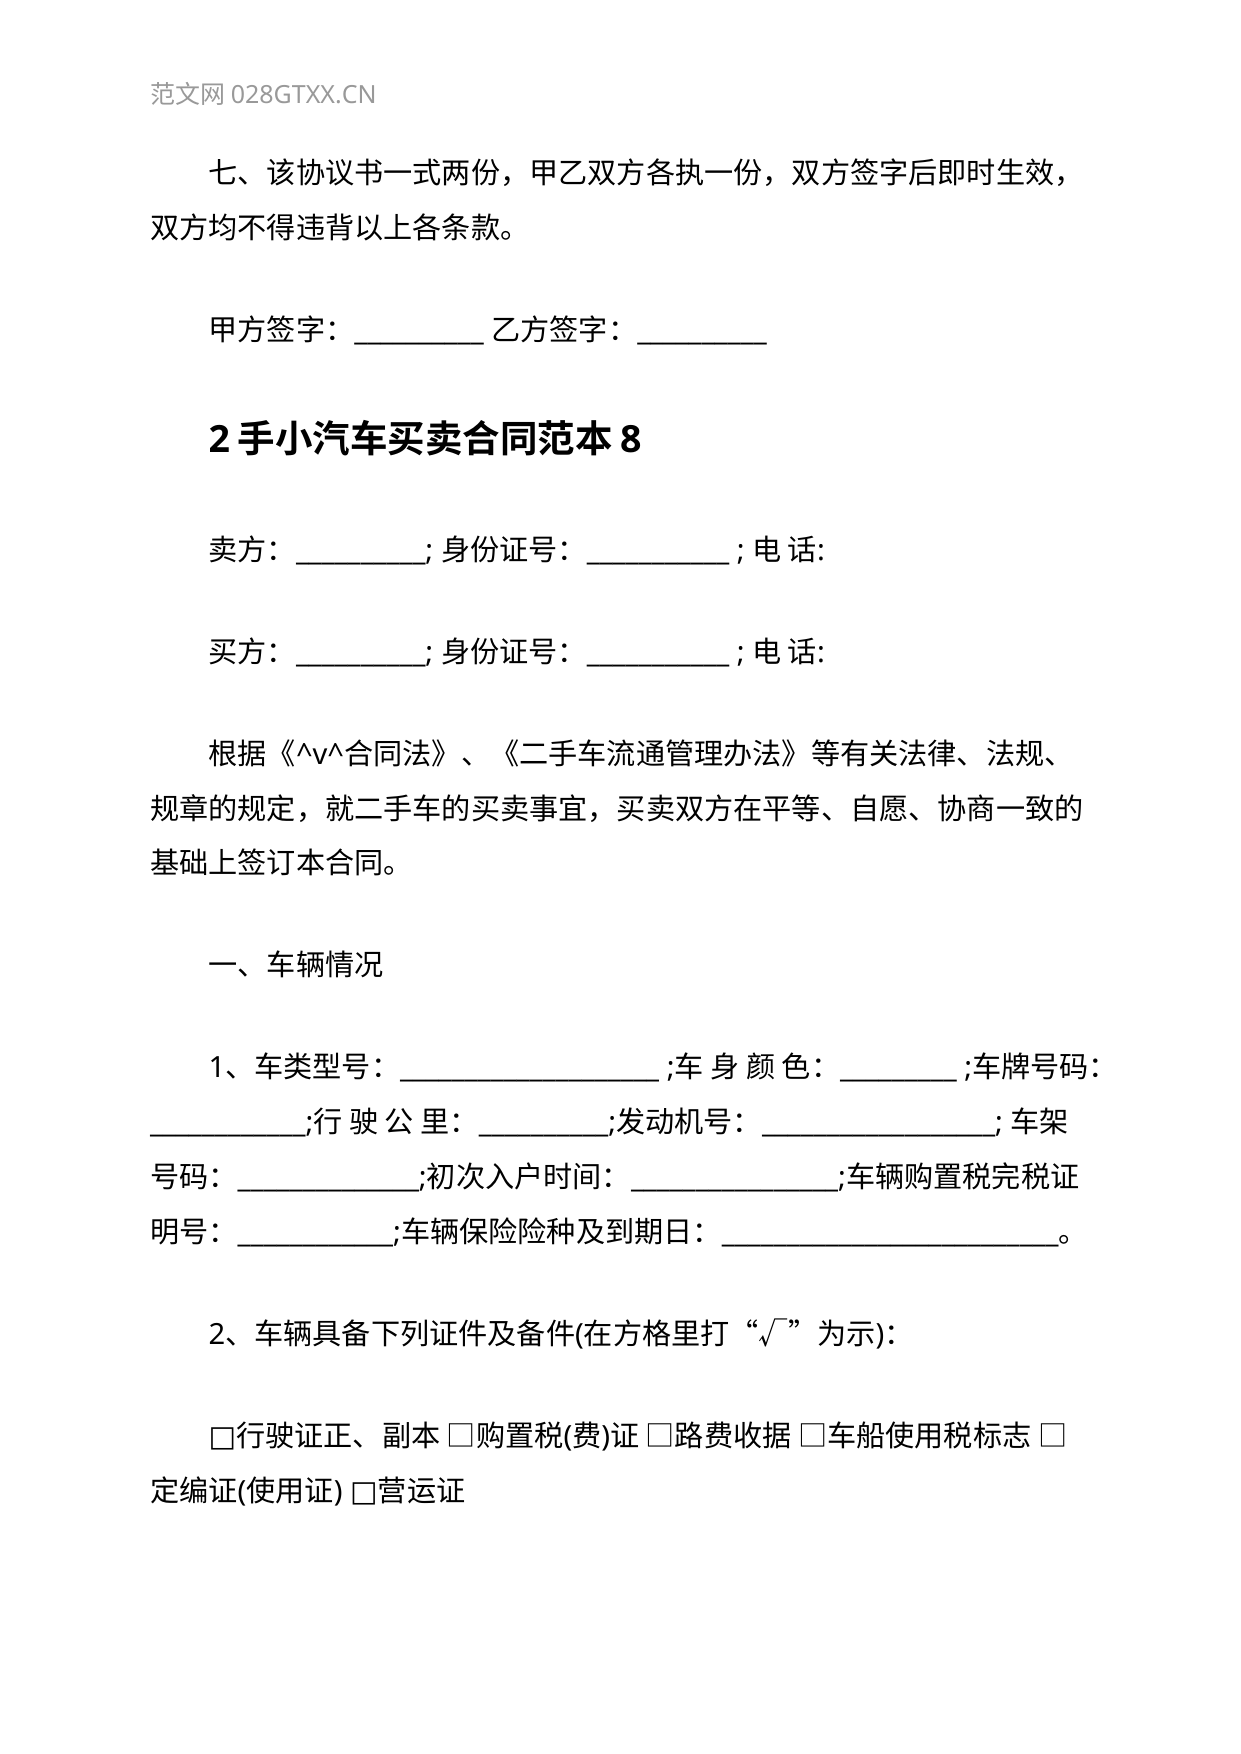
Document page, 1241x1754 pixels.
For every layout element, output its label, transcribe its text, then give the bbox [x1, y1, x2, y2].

text 1、车类型号：____________________ ;车 身 颜 色：_________ ;车牌号码：____________;行 驶 公 里：__________;发动机号：__________________; 车架号码：______________;初次入户时间：________________;车辆购置税完税证明号：____________;车辆保险险种及到期日：__________________________。 [150, 1044, 1090, 1251]
text 根据《^v^合同法》、《二手车流通管理办法》等有关法律、法规、规章的规定，就二手车的买卖事宜，买卖双方在平等、自愿、协商一致的基础上签订本合同。 [150, 730, 1090, 882]
text 七、该协议书一式两份，甲乙双方各执一份，双方签字后即时生效，双方均不得违背以上各条款。 [150, 150, 1090, 247]
text 甲方签字：__________ 乙方签字：__________ [150, 307, 1090, 349]
text 一、车辆情况 [150, 942, 1090, 984]
text 2、车辆具备下列证件及备件(在方格里打“√”为示)： [150, 1311, 1090, 1353]
text 买方：__________; 身份证号：___________ ; 电 话: [150, 628, 1090, 671]
text □行驶证正、副本 □购置税(费)证 □路费收据 □车船使用税标志 □定编证(使用证) □营运证 [150, 1413, 1090, 1510]
text 卖方：__________; 身份证号：___________ ; 电 话: [150, 526, 1090, 569]
text 2手小汽车买卖合同范本8 [150, 409, 1090, 463]
